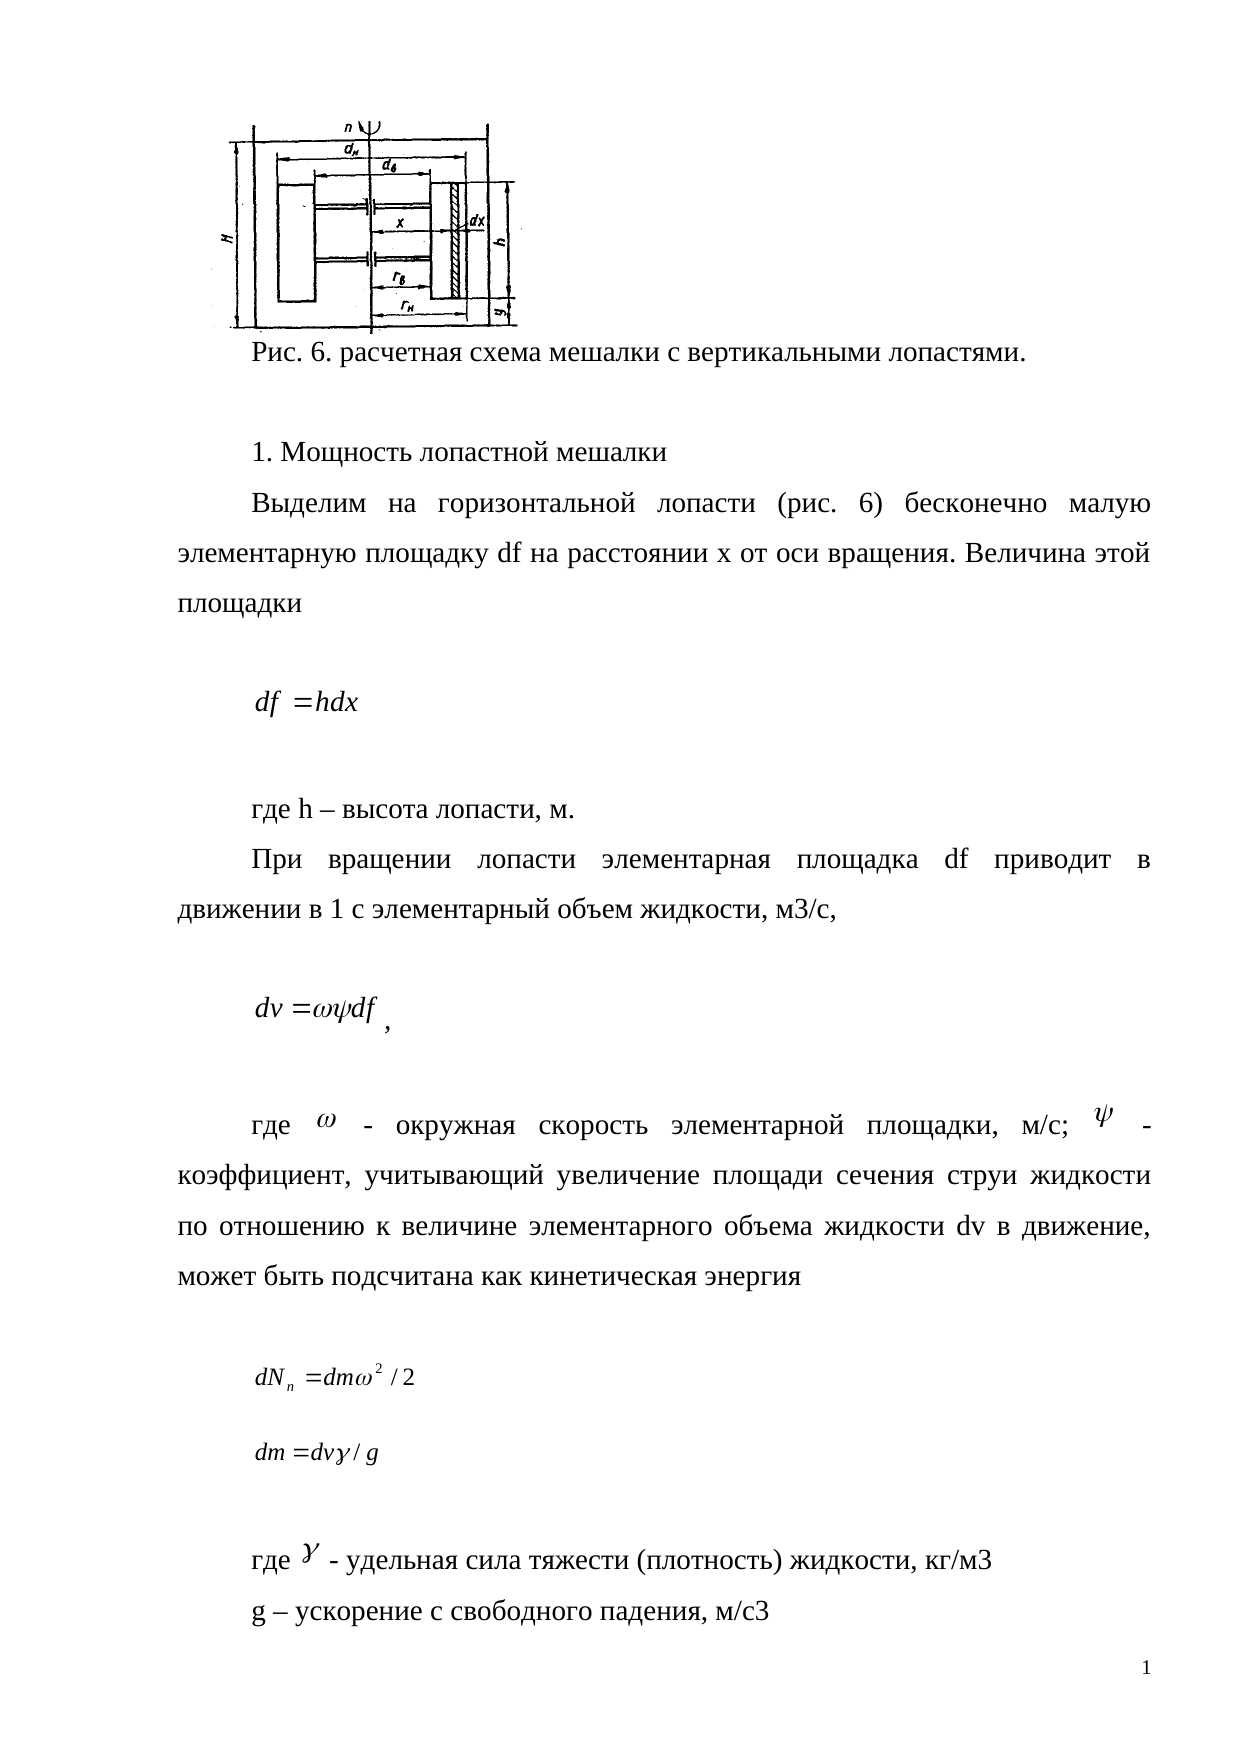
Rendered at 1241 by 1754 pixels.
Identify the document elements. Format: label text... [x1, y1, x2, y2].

text где h – высота лопасти, м. [177, 791, 1152, 824]
text где - окружная скорость элементарной площадки, м/с; - коэффициент, учитывающий увеличение площади сечения струи жидкости по отношению к величине элементарного объема жидкости dv в движение, может быть подсчитана как кинетическая энергия [177, 1103, 1152, 1291]
picture [204, 118, 528, 334]
text Выделим на горизонтальной лопасти (рис. 6) бесконечно малую элементарную площадку df на расстоянии х от оси вращения. Величина этой площадки [177, 485, 1152, 619]
text 1. Мощность лопастной мешалки [177, 434, 1152, 468]
text Рис. 6. расчетная схема мешалки с вертикальными лопастями. [177, 334, 1152, 367]
text При вращении лопасти элементарная площадка df приводит в движении в 1 с элементарный объем жидкости, м3/с, [177, 841, 1152, 925]
text где - удельная сила тяжести (плотность) жидкости, кг/м3 [177, 1538, 1152, 1576]
text , [177, 992, 1152, 1036]
text g – ускорение с свободного падения, м/с3 [177, 1593, 1152, 1626]
